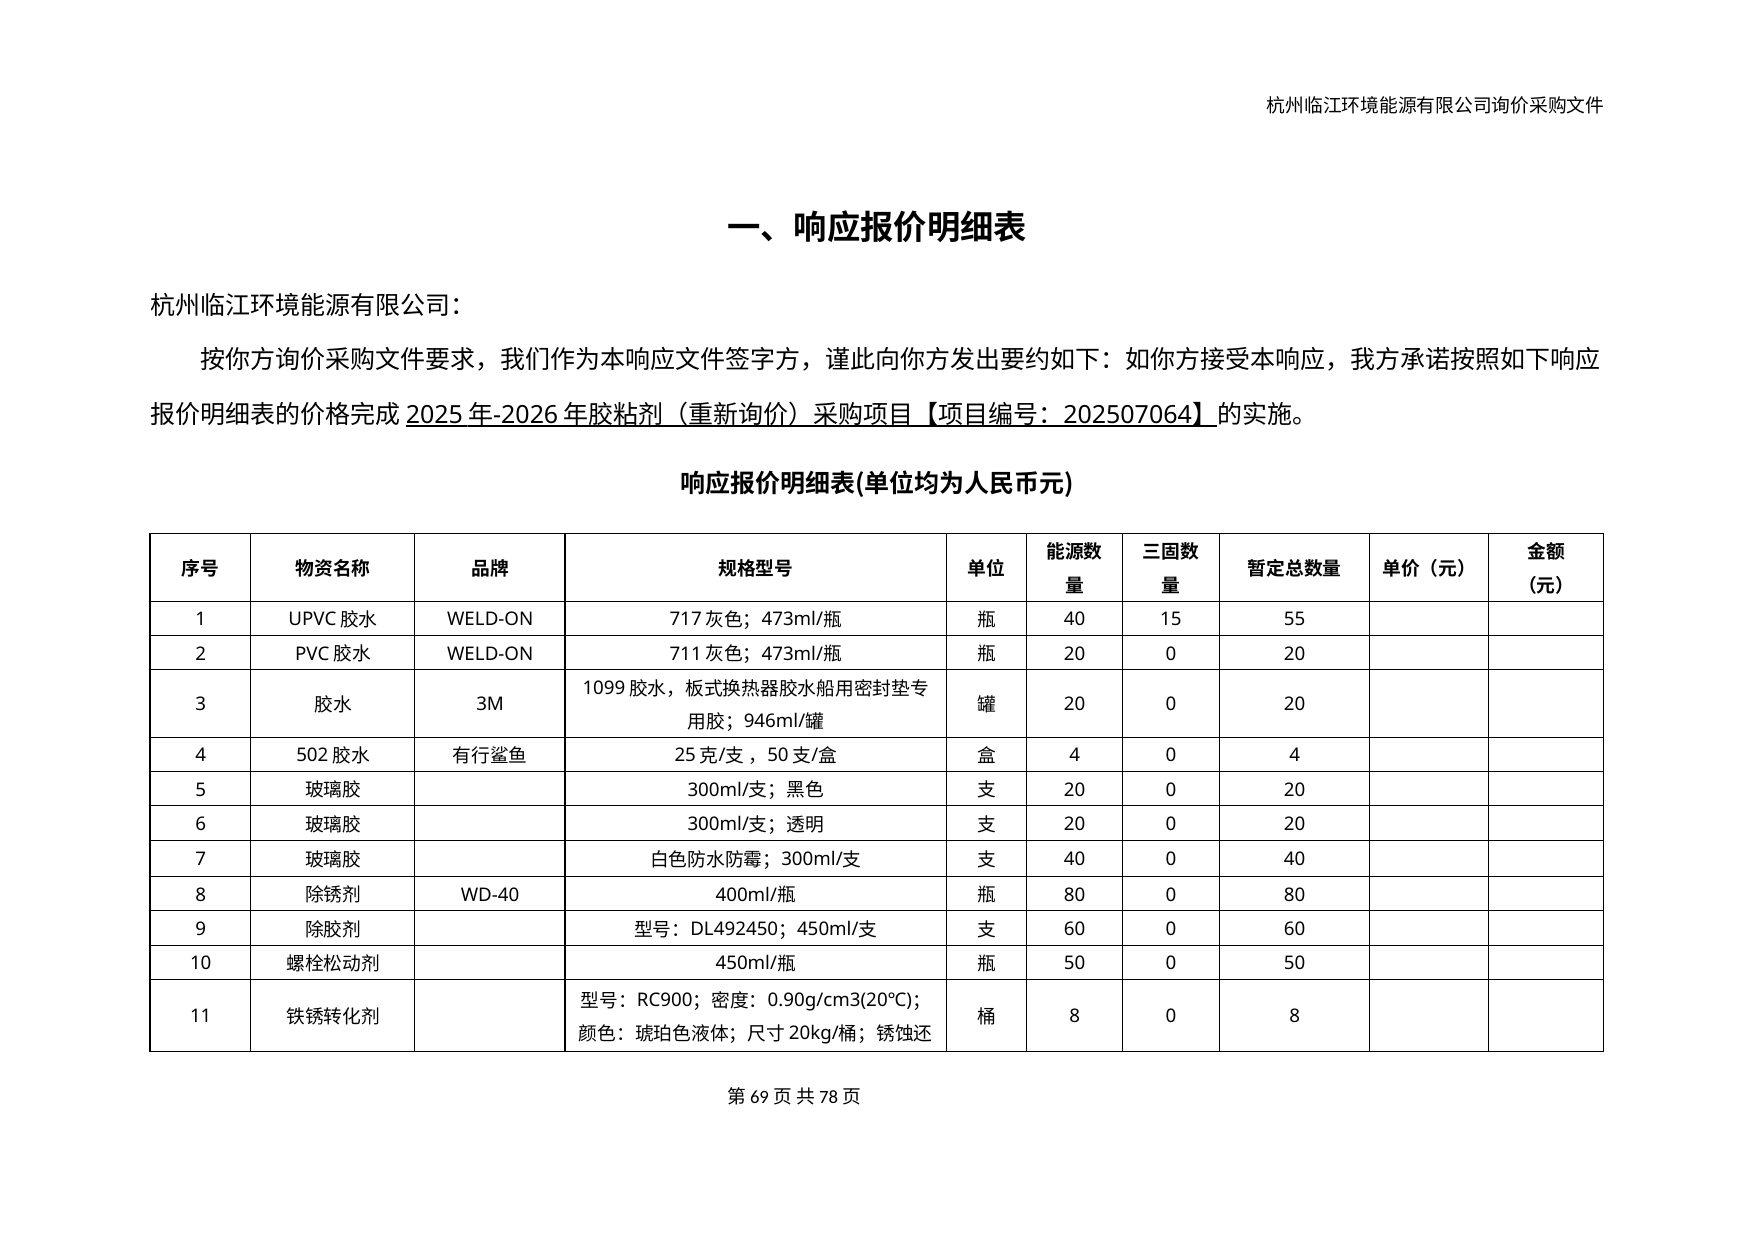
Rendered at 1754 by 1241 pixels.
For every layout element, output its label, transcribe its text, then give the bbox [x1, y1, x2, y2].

table_cell 20 [1027, 772, 1122, 805]
table_cell [1489, 877, 1603, 910]
table_cell 6 [151, 806, 250, 839]
table_cell 支 [947, 841, 1026, 876]
table_cell 50 [1220, 946, 1369, 979]
table_cell 9 [151, 911, 250, 944]
table_cell [1489, 841, 1603, 876]
table_cell 2 [151, 636, 250, 669]
table_header 三固数量 [1123, 534, 1219, 601]
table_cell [566, 980, 946, 1051]
table_cell 20 [1220, 636, 1369, 669]
table_cell 0 [1123, 670, 1219, 737]
table_cell WD-40 [415, 877, 564, 910]
table_cell 20 [1027, 636, 1122, 669]
table_cell [415, 772, 564, 805]
table_cell 4 [1220, 738, 1369, 771]
table_cell [1370, 911, 1488, 944]
table_header 序号 [151, 534, 250, 601]
table_cell 300ml/支；透明 [566, 806, 946, 839]
table_cell [1489, 946, 1603, 979]
table_cell 20 [1027, 670, 1122, 737]
table_cell 桶 [947, 980, 1026, 1051]
table_cell WELD-ON [415, 602, 564, 635]
table_cell 除胶剂 [251, 911, 414, 944]
table_cell 0 [1123, 738, 1219, 771]
table_cell 白色防水防霉；300ml/支 [566, 841, 946, 876]
table_cell 0 [1123, 806, 1219, 839]
table_header 金额（元） [1489, 534, 1603, 601]
table_cell 11 [151, 980, 250, 1051]
table_cell 717灰色；473ml/瓶 [566, 602, 946, 635]
table_cell 罐 [947, 670, 1026, 737]
table_cell 0 [1123, 877, 1219, 910]
table_cell 1099胶水，板式换热器胶水船用密封垫专用胶；946ml/罐 [566, 670, 946, 737]
table_cell [1489, 602, 1603, 635]
table_cell 盒 [947, 738, 1026, 771]
table_cell 15 [1123, 602, 1219, 635]
table_cell 瓶 [947, 877, 1026, 910]
table_cell UPVC胶水 [251, 602, 414, 635]
table_cell 60 [1027, 911, 1122, 944]
table_cell 40 [1027, 602, 1122, 635]
table_header 单价（元） [1370, 534, 1488, 601]
table_cell 400ml/瓶 [566, 877, 946, 910]
table_cell [1370, 980, 1488, 1051]
table_cell [1489, 980, 1603, 1051]
table_cell [1370, 636, 1488, 669]
table_header 单位 [947, 534, 1026, 601]
table_header 能源数量 [1027, 534, 1122, 601]
table_cell [1489, 806, 1603, 839]
table_cell 40 [1027, 841, 1122, 876]
table_cell [1370, 738, 1488, 771]
table_cell 25克/支 ，50支/盒 [566, 738, 946, 771]
text 按你方询价采购文件要求，我们作为本响应文件签字方，谨此向你方发出要约如下：如你方接受本响应，我方承诺按照如下响应报价明细表的价格完成 2025年-2026年胶粘剂（重新询价）采购项目【项目编号：202507064】的实施。 [150, 340, 1604, 430]
table_cell 8 [151, 877, 250, 910]
table_cell [1370, 806, 1488, 839]
table_cell [1489, 636, 1603, 669]
table_cell 瓶 [947, 946, 1026, 979]
table_cell [1370, 877, 1488, 910]
table_cell 450ml/瓶 [566, 946, 946, 979]
table_cell [1489, 911, 1603, 944]
table_cell 4 [151, 738, 250, 771]
table_cell 20 [1220, 772, 1369, 805]
table_cell 60 [1220, 911, 1369, 944]
table_header 规格型号 [566, 534, 946, 601]
table_cell 有行鲨鱼 [415, 738, 564, 771]
table_cell 7 [151, 841, 250, 876]
table_cell 型号：DL492450；450ml/支 [566, 911, 946, 944]
table_cell 4 [1027, 738, 1122, 771]
table_cell 0 [1123, 636, 1219, 669]
table_cell 50 [1027, 946, 1122, 979]
table_cell 铁锈转化剂 [251, 980, 414, 1051]
table_cell 玻璃胶 [251, 841, 414, 876]
table_cell [1489, 772, 1603, 805]
table_cell 20 [1027, 806, 1122, 839]
table_cell [1370, 602, 1488, 635]
table_cell 0 [1123, 980, 1219, 1051]
table_cell [1370, 841, 1488, 876]
table_cell 螺栓松动剂 [251, 946, 414, 979]
table_cell 40 [1220, 841, 1369, 876]
table_cell 55 [1220, 602, 1369, 635]
table_cell 瓶 [947, 602, 1026, 635]
table_cell [1370, 772, 1488, 805]
table_cell 1 [151, 602, 250, 635]
table_header 品牌 [415, 534, 564, 601]
table_cell [415, 980, 564, 1051]
table_cell 玻璃胶 [251, 806, 414, 839]
table_cell 0 [1123, 911, 1219, 944]
table_cell 支 [947, 772, 1026, 805]
table_cell 3M [415, 670, 564, 737]
table_cell 除锈剂 [251, 877, 414, 910]
table_cell 711灰色；473ml/瓶 [566, 636, 946, 669]
table_cell 支 [947, 911, 1026, 944]
table_cell 胶水 [251, 670, 414, 737]
table_cell 20 [1220, 670, 1369, 737]
table_cell 0 [1123, 841, 1219, 876]
table_cell 10 [151, 946, 250, 979]
table_header 暂定总数量 [1220, 534, 1369, 601]
table_cell 80 [1027, 877, 1122, 910]
table_cell 3 [151, 670, 250, 737]
table_cell 玻璃胶 [251, 772, 414, 805]
table_cell 0 [1123, 772, 1219, 805]
table_cell 支 [947, 806, 1026, 839]
table_cell 300ml/支；黑色 [566, 772, 946, 805]
table_cell [415, 841, 564, 876]
text 一、响应报价明细表 [150, 201, 1604, 249]
text 响应报价明细表(单位均为人民币元) [150, 448, 1604, 515]
table_cell 5 [151, 772, 250, 805]
table_cell 0 [1123, 946, 1219, 979]
table_cell [1489, 670, 1603, 737]
table_cell 瓶 [947, 636, 1026, 669]
table_cell [415, 806, 564, 839]
table_cell 80 [1220, 877, 1369, 910]
table_cell WELD-ON [415, 636, 564, 669]
table_cell [1370, 670, 1488, 737]
table_cell PVC胶水 [251, 636, 414, 669]
table_cell [1489, 738, 1603, 771]
text 杭州临江环境能源有限公司： [150, 285, 1604, 322]
table_cell 20 [1220, 806, 1369, 839]
table_cell [1370, 946, 1488, 979]
table_cell 502胶水 [251, 738, 414, 771]
table_cell [415, 946, 564, 979]
table_cell [415, 911, 564, 944]
table_header 物资名称 [251, 534, 414, 601]
table_cell 8 [1027, 980, 1122, 1051]
table_cell 8 [1220, 980, 1369, 1051]
